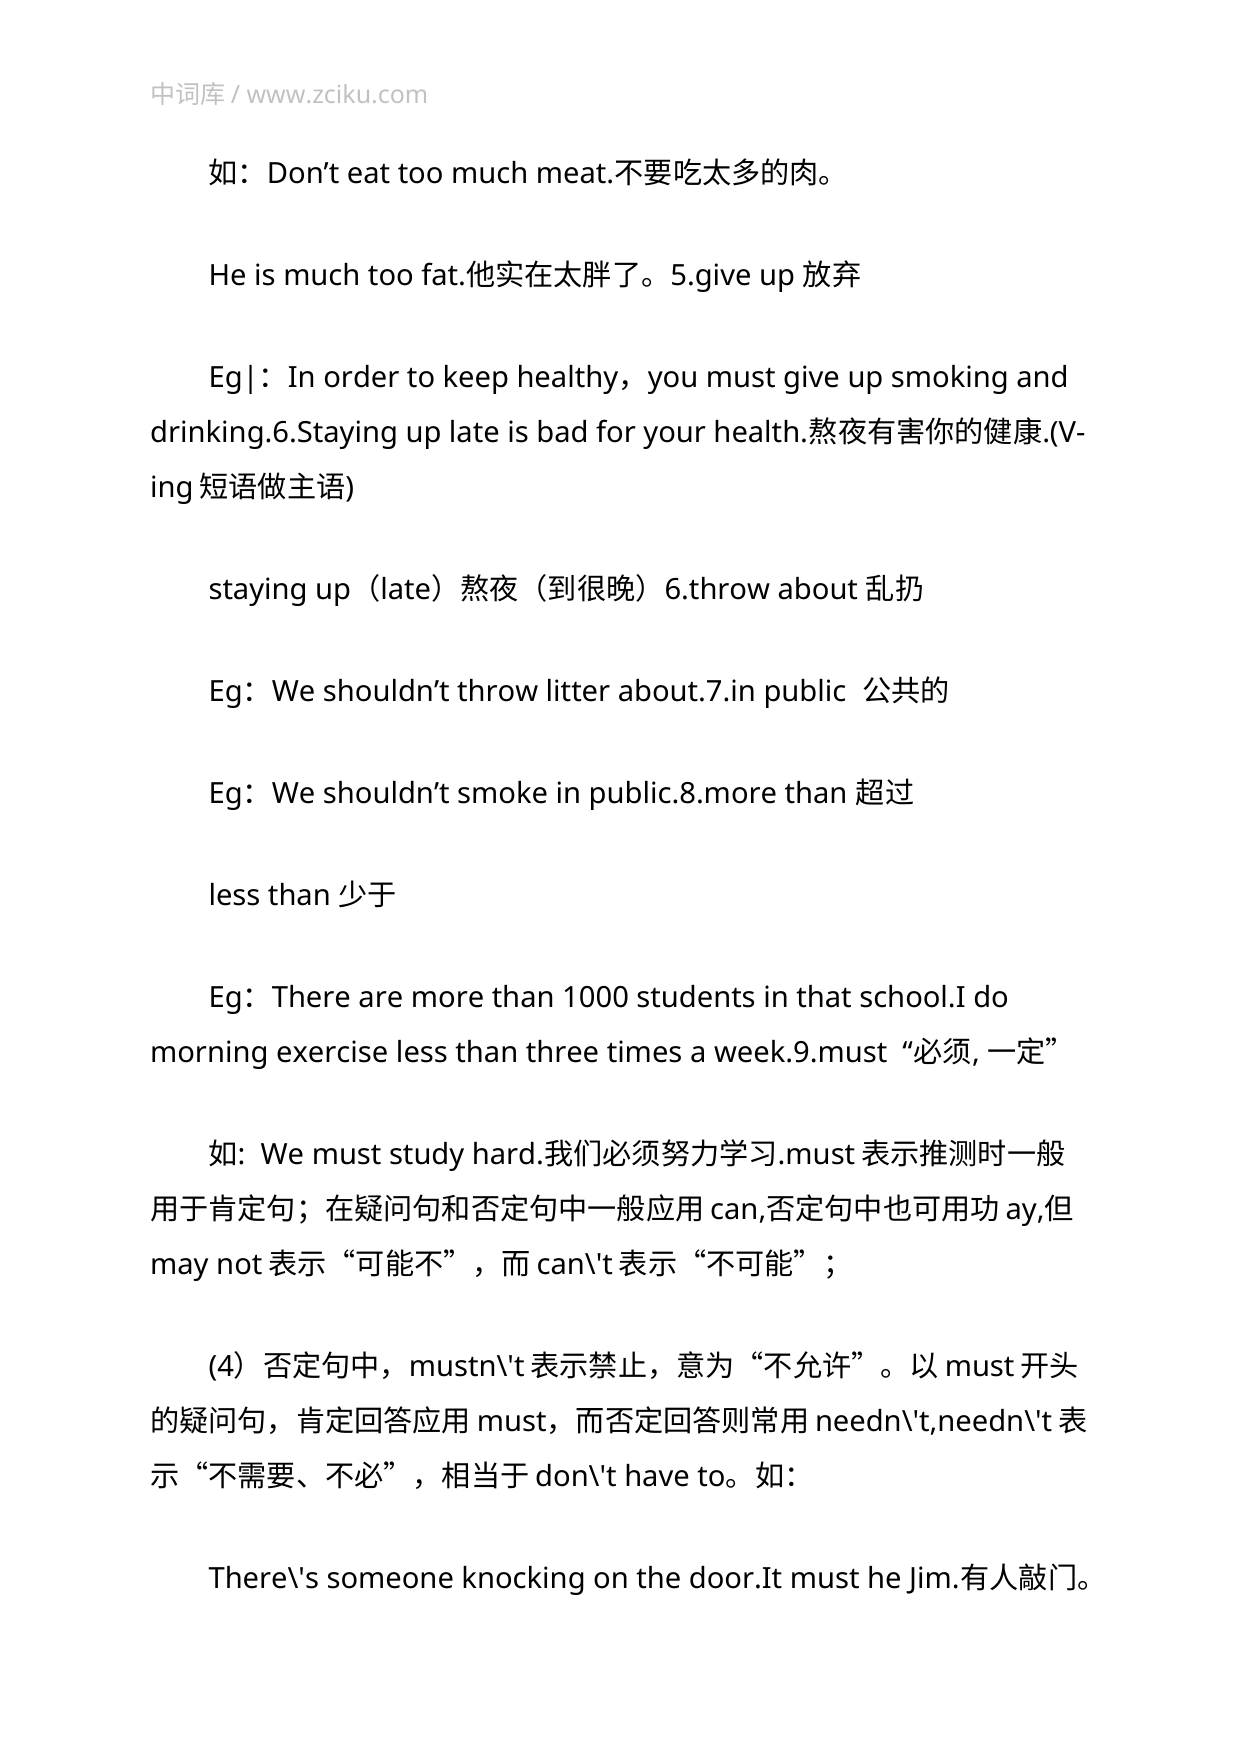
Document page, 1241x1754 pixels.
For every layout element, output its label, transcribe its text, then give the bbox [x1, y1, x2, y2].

text Eg：We shouldn’t smoke in public.8.more than 超过 [150, 770, 1090, 812]
text staying up（late）熬夜（到很晚）6.throw about 乱扔 [150, 566, 1090, 608]
text 如: We must study hard.我们必须努力学习.must表示推测时一般用于肯定句；在疑问句和否定句中一般应用can,否定句中也可用功ay,但may not表示“可能不”，而can\'t表示“不可能”； [150, 1131, 1090, 1283]
text 如：Don’t eat too much meat.不要吃太多的肉。 [150, 150, 1090, 192]
text Eg：There are more than 1000 students in that school.I do morning exercise less than three times a week.9.must “必须, 一定” [150, 974, 1090, 1071]
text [150, 1555, 1090, 1597]
text He is much too fat.他实在太胖了。5.give up 放弃 [150, 252, 1090, 294]
text (4）否定句中，mustn\'t表示禁止，意为“不允许”。以must开头的疑问句，肯定回答应用must，而否定回答则常用needn\'t,needn\'t表示“不需要、不必”，相当于don\'t have to。如： [150, 1343, 1090, 1495]
text Eg|：In order to keep healthy，you must give up smoking and drinking.6.Staying up late is bad for your health.熬夜有害你的健康.(V-ing短语做主语) [150, 354, 1090, 506]
text less than 少于 [150, 872, 1090, 914]
text Eg：We shouldn’t throw litter about.7.in public 公共的 [150, 668, 1090, 710]
